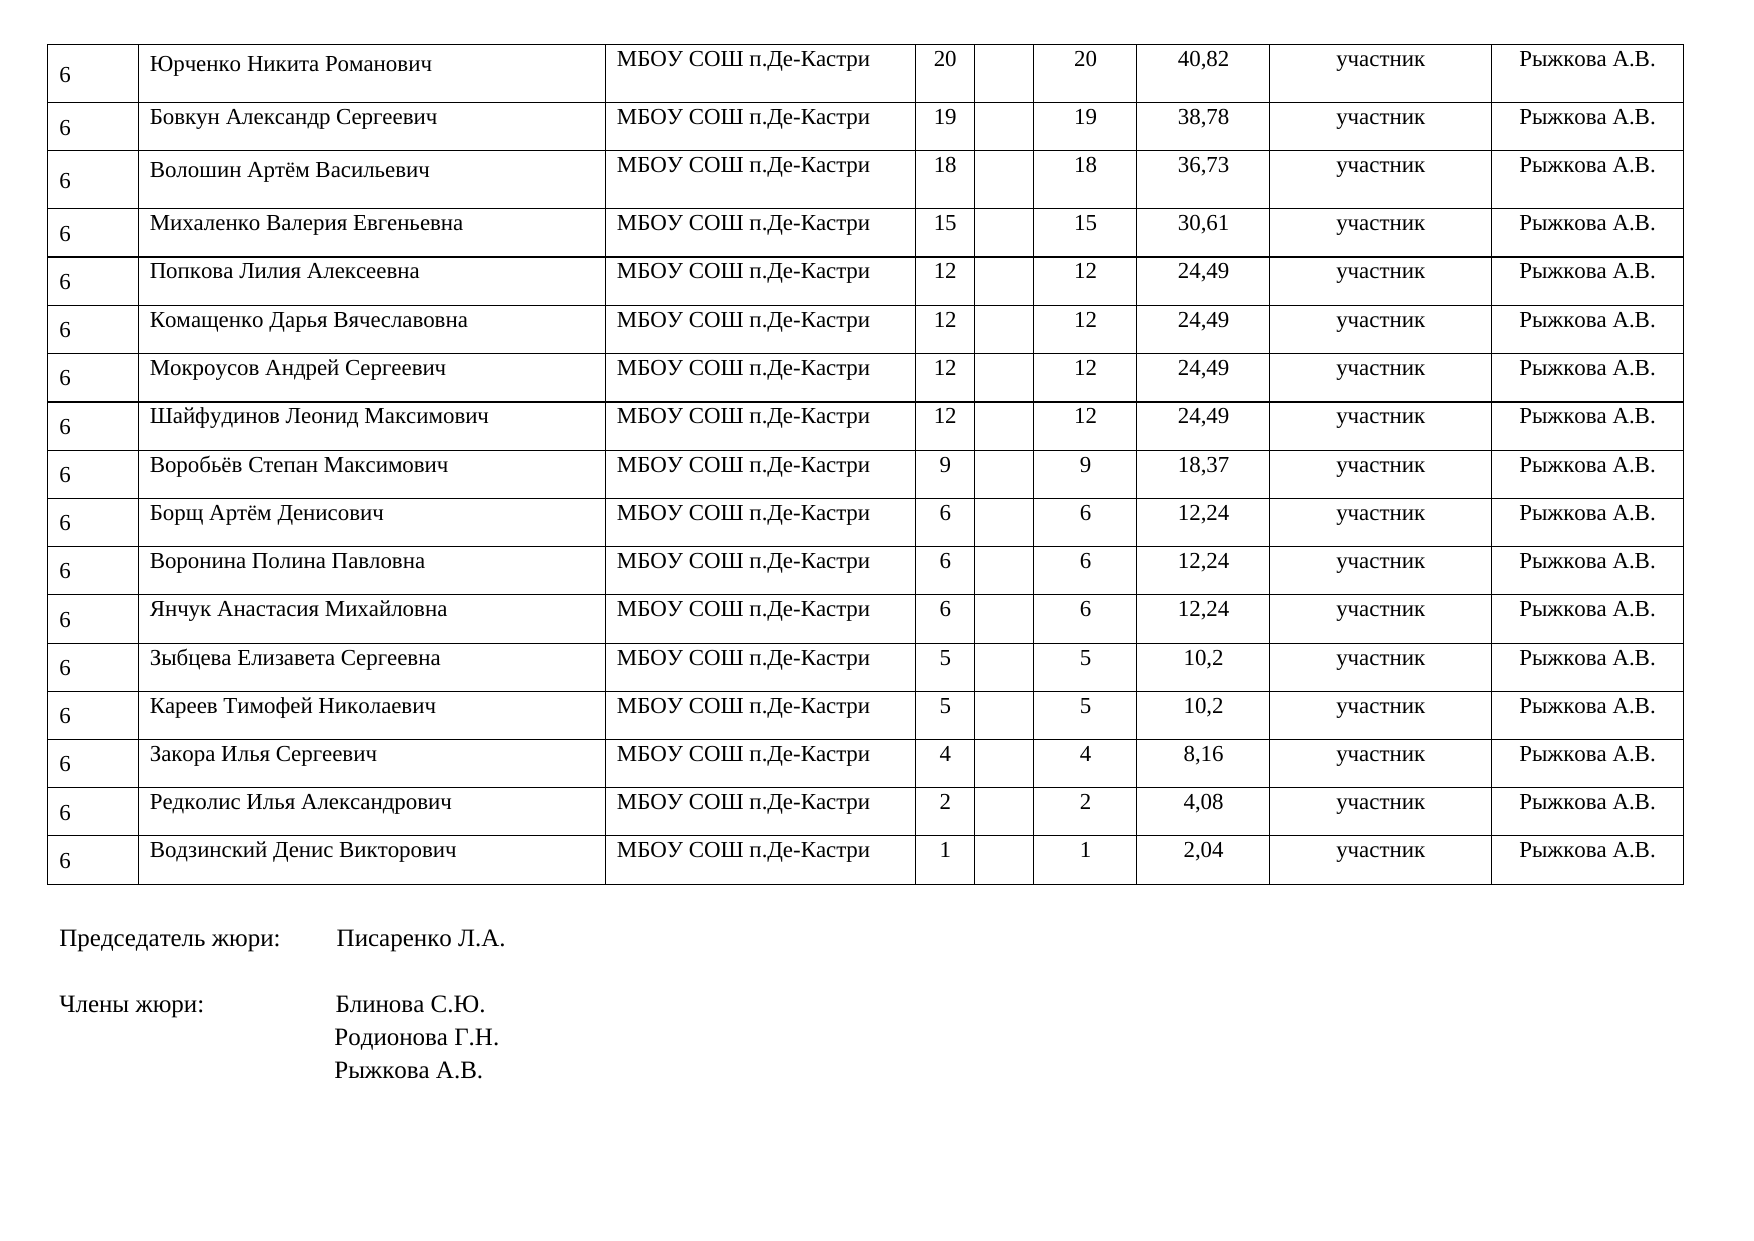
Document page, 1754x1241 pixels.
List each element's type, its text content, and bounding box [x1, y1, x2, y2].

table_cell МБОУ СОШ п.Де-Кастри [606, 103, 915, 150]
table_cell Рыжкова А.В. [1492, 740, 1683, 787]
table_cell 19 [1034, 103, 1136, 150]
table_cell Рыжкова А.В. [1492, 547, 1683, 594]
table_cell Рыжкова А.В. [1492, 354, 1683, 401]
table_cell [975, 403, 1033, 449]
table_cell 15 [916, 209, 974, 256]
table_cell Рыжкова А.В. [1492, 451, 1683, 498]
table_cell Рыжкова А.В. [1492, 499, 1683, 546]
table_cell МБОУ СОШ п.Де-Кастри [606, 547, 915, 594]
table_cell 5 [1034, 644, 1136, 691]
table_cell 18 [1034, 151, 1136, 208]
table_cell участник [1270, 595, 1491, 642]
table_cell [606, 45, 915, 102]
table_cell [975, 258, 1033, 305]
table_cell участник [1270, 306, 1491, 353]
table_cell участник [1270, 403, 1491, 449]
text Рыжкова А.В. [59, 1055, 1636, 1084]
table_cell участник [1270, 45, 1491, 102]
table_cell 12,24 [1137, 499, 1269, 546]
table_cell МБОУ СОШ п.Де-Кастри [606, 595, 915, 642]
table_cell 12 [916, 306, 974, 353]
table_cell 5 [916, 644, 974, 691]
table_cell Зыбцева Елизавета Сергеевна [139, 644, 605, 691]
table_cell МБОУ СОШ п.Де-Кастри [606, 403, 915, 449]
table_cell МБОУ СОШ п.Де-Кастри [606, 258, 915, 305]
table_cell Бовкун Александр Сергеевич [139, 103, 605, 150]
table_cell 4 [916, 740, 974, 787]
table_cell МБОУ СОШ п.Де-Кастри [606, 836, 915, 884]
table_cell участник [1270, 499, 1491, 546]
table_cell 9 [1034, 451, 1136, 498]
table_cell [975, 644, 1033, 691]
table_cell 6 [48, 836, 138, 884]
table_cell 24,49 [1137, 403, 1269, 449]
table_cell участник [1270, 258, 1491, 305]
table_cell МБОУ СОШ п.Де-Кастри [606, 306, 915, 353]
table_cell 10,2 [1137, 644, 1269, 691]
table_cell участник [1270, 692, 1491, 739]
table_cell участник [1270, 547, 1491, 594]
table_cell 2 [916, 788, 974, 835]
table_cell 6 [48, 151, 138, 208]
table_cell [975, 595, 1033, 642]
table_cell МБОУ СОШ п.Де-Кастри [606, 692, 915, 739]
table_cell 6 [48, 103, 138, 150]
table_cell 24,49 [1137, 306, 1269, 353]
table_cell 6 [48, 209, 138, 256]
table_cell 1 [1034, 836, 1136, 884]
text Председатель жюри: Писаренко Л.А. [59, 923, 1636, 952]
table_cell 19 [916, 103, 974, 150]
table_cell Рыжкова А.В. [1492, 692, 1683, 739]
table_cell [975, 209, 1033, 256]
table_cell Рыжкова А.В. [1492, 258, 1683, 305]
table_cell 6 [48, 595, 138, 642]
table_cell 12 [1034, 354, 1136, 401]
table_cell 6 [48, 451, 138, 498]
text Родионова Г.Н. [59, 1022, 1636, 1051]
table_cell 6 [48, 644, 138, 691]
table_cell Рыжкова А.В. [1492, 788, 1683, 835]
table_cell 6 [48, 306, 138, 353]
table_cell 9 [916, 451, 974, 498]
table_cell [975, 451, 1033, 498]
table_cell МБОУ СОШ п.Де-Кастри [606, 151, 915, 208]
table_cell участник [1270, 644, 1491, 691]
table_cell 4 [1034, 740, 1136, 787]
table_cell 6 [48, 499, 138, 546]
table_cell 6 [48, 692, 138, 739]
table_cell 12 [1034, 306, 1136, 353]
table_cell участник [1270, 151, 1491, 208]
table_cell 12,24 [1137, 547, 1269, 594]
table_cell 12 [916, 258, 974, 305]
table_cell 4,08 [1137, 788, 1269, 835]
table_cell Рыжкова А.В. [1492, 595, 1683, 642]
table_cell 12 [916, 403, 974, 449]
table_cell участник [1270, 354, 1491, 401]
table_cell 20 [916, 45, 974, 102]
table_cell Шайфудинов Леонид Максимович [139, 403, 605, 449]
table_cell 38,78 [1137, 103, 1269, 150]
table_cell Борщ Артём Денисович [139, 499, 605, 546]
table_cell [975, 151, 1033, 208]
table_cell Рыжкова А.В. [1492, 45, 1683, 102]
table_cell участник [1270, 451, 1491, 498]
table_cell Кареев Тимофей Николаевич [139, 692, 605, 739]
table_cell 30,61 [1137, 209, 1269, 256]
table_cell [975, 103, 1033, 150]
table_cell [975, 692, 1033, 739]
table_cell участник [1270, 836, 1491, 884]
table_cell участник [1270, 740, 1491, 787]
table_cell Рыжкова А.В. [1492, 151, 1683, 208]
table_cell 6 [48, 403, 138, 449]
table_cell 6 [48, 788, 138, 835]
table_cell 10,2 [1137, 692, 1269, 739]
table_cell Закора Илья Сергеевич [139, 740, 605, 787]
table_cell Янчук Анастасия Михайловна [139, 595, 605, 642]
table_cell 2 [1034, 788, 1136, 835]
table_cell участник [1270, 788, 1491, 835]
table_cell МБОУ СОШ п.Де-Кастри [606, 740, 915, 787]
table_cell Попкова Лилия Алексеевна [139, 258, 605, 305]
table_cell Редколис Илья Александрович [139, 788, 605, 835]
table_cell 6 [1034, 595, 1136, 642]
table_cell 24,49 [1137, 354, 1269, 401]
table_cell 2,04 [1137, 836, 1269, 884]
table_cell 1 [916, 836, 974, 884]
table_cell участник [1270, 209, 1491, 256]
table_cell [975, 354, 1033, 401]
table_cell 6 [916, 595, 974, 642]
table_cell [975, 45, 1033, 102]
table_cell 8,16 [1137, 740, 1269, 787]
table_cell [975, 547, 1033, 594]
table_cell 24,49 [1137, 258, 1269, 305]
table_cell Водзинский Денис Викторович [139, 836, 605, 884]
table_cell Рыжкова А.В. [1492, 103, 1683, 150]
table_cell 6 [48, 547, 138, 594]
table_cell 20 [1034, 45, 1136, 102]
table_cell Рыжкова А.В. [1492, 836, 1683, 884]
table_cell [975, 306, 1033, 353]
table_cell 6 [48, 258, 138, 305]
table_cell Мокроусов Андрей Сергеевич [139, 354, 605, 401]
table_cell МБОУ СОШ п.Де-Кастри [606, 788, 915, 835]
table_cell 6 [1034, 499, 1136, 546]
table_cell Рыжкова А.В. [1492, 644, 1683, 691]
table_cell МБОУ СОШ п.Де-Кастри [606, 499, 915, 546]
table_cell 18 [916, 151, 974, 208]
table_cell [975, 836, 1033, 884]
table_cell Волошин Артём Васильевич [139, 151, 605, 208]
table_cell 6 [48, 354, 138, 401]
table_cell [975, 788, 1033, 835]
table_cell 5 [1034, 692, 1136, 739]
table_cell [975, 740, 1033, 787]
table_cell Рыжкова А.В. [1492, 306, 1683, 353]
table_cell 12 [1034, 403, 1136, 449]
table_cell 36,73 [1137, 151, 1269, 208]
table_cell 12 [916, 354, 974, 401]
table_cell 12 [1034, 258, 1136, 305]
table_cell 40,82 [1137, 45, 1269, 102]
table_cell 6 [48, 45, 138, 102]
table_cell 6 [916, 499, 974, 546]
table_cell МБОУ СОШ п.Де-Кастри [606, 209, 915, 256]
table_cell МБОУ СОШ п.Де-Кастри [606, 644, 915, 691]
table_cell 15 [1034, 209, 1136, 256]
table_cell 6 [916, 547, 974, 594]
table_cell Воробьёв Степан Максимович [139, 451, 605, 498]
text Члены жюри: Блинова С.Ю. [59, 989, 1636, 1018]
table_cell 18,37 [1137, 451, 1269, 498]
table_cell 6 [48, 740, 138, 787]
table_cell МБОУ СОШ п.Де-Кастри [606, 354, 915, 401]
table_cell участник [1270, 103, 1491, 150]
table_cell [975, 499, 1033, 546]
table_cell Воронина Полина Павловна [139, 547, 605, 594]
table_cell Рыжкова А.В. [1492, 403, 1683, 449]
table_cell Рыжкова А.В. [1492, 209, 1683, 256]
table_cell Михаленко Валерия Евгеньевна [139, 209, 605, 256]
table_cell 5 [916, 692, 974, 739]
table_cell 12,24 [1137, 595, 1269, 642]
table_cell Юрченко Никита Романович [139, 45, 605, 102]
table_cell Комащенко Дарья Вячеславовна [139, 306, 605, 353]
table_cell 6 [1034, 547, 1136, 594]
table_cell МБОУ СОШ п.Де-Кастри [606, 451, 915, 498]
